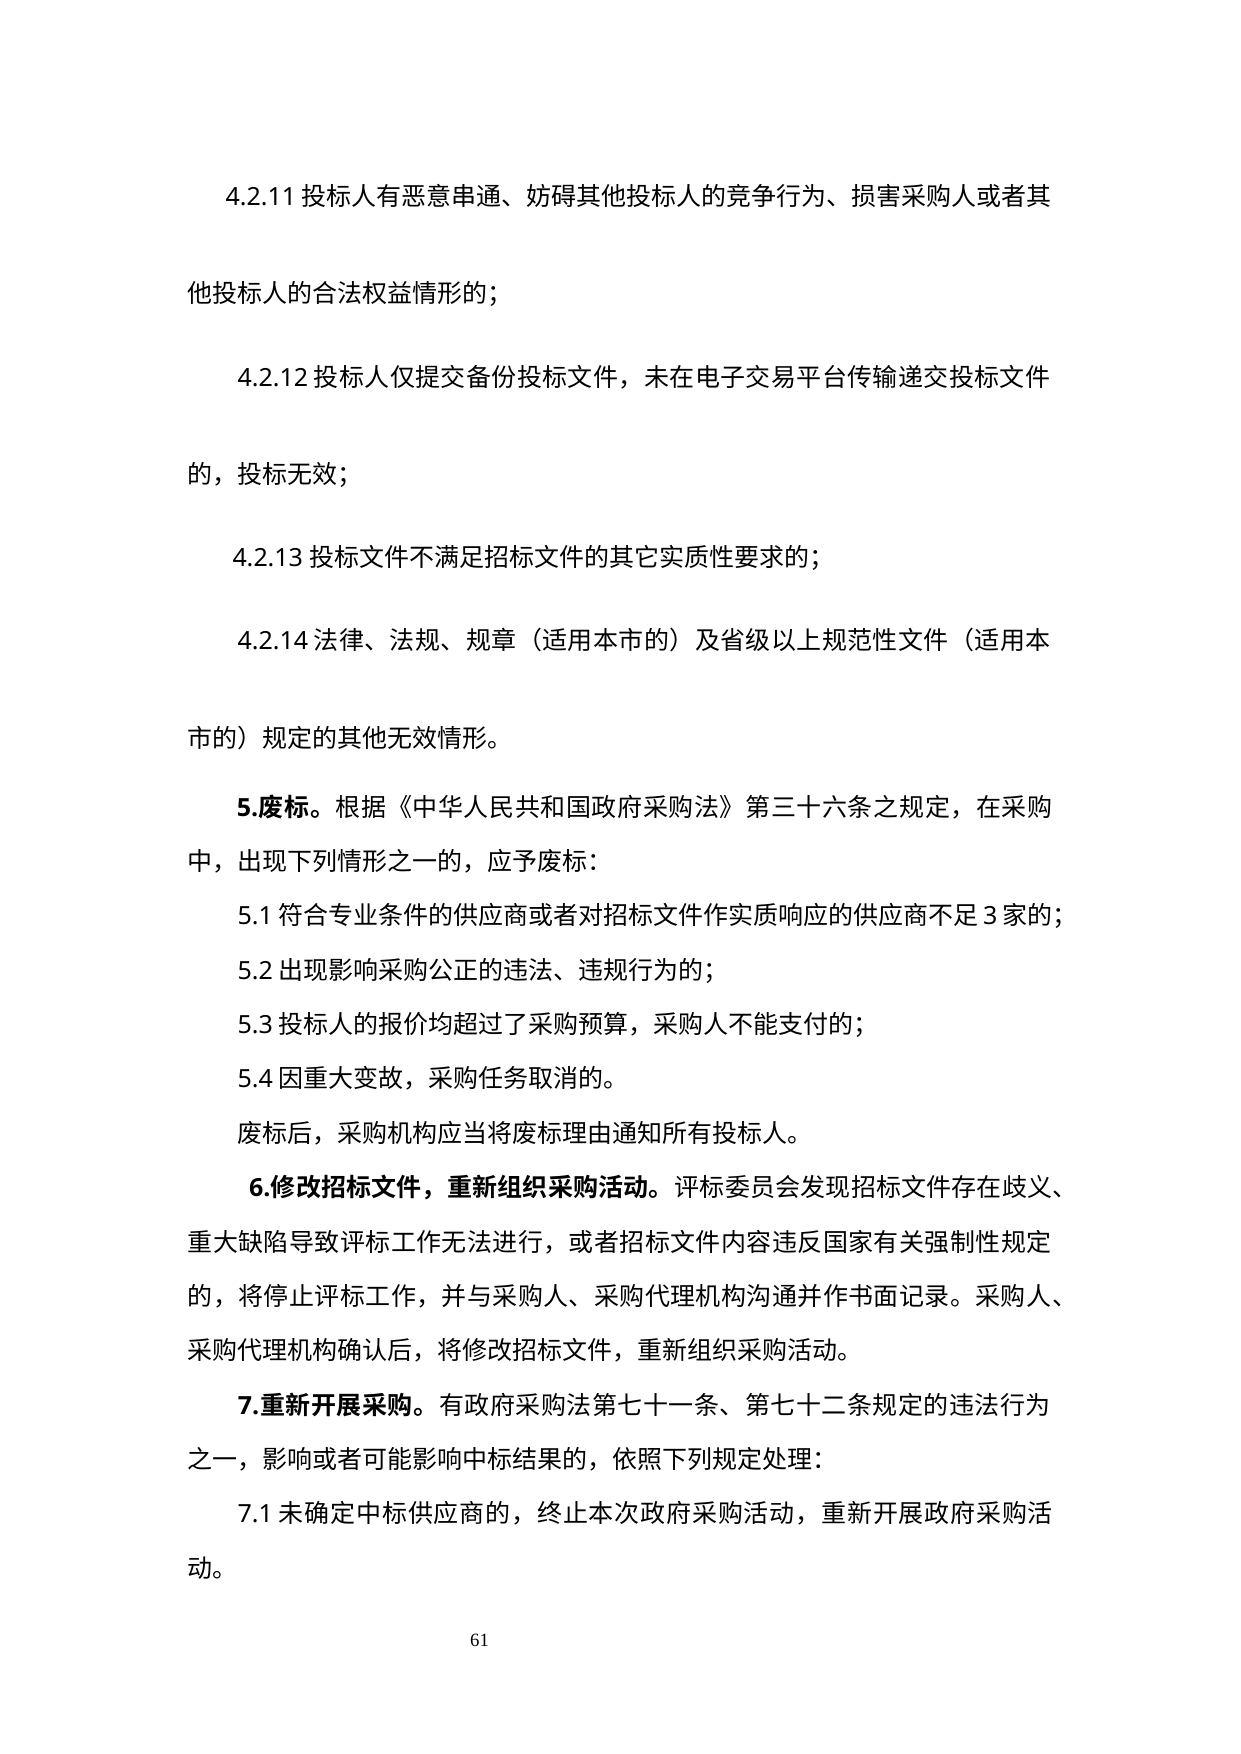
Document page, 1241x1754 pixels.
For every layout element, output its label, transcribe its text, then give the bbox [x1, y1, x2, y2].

text 5.2出现影响采购公正的违法、违规行为的； [187, 950, 1053, 986]
text 7.重新开展采购。有政府采购法第七十一条、第七十二条规定的违法行为之一，影响或者可能影响中标结果的，依照下列规定处理： [187, 1385, 1053, 1476]
text 废标后，采购机构应当将废标理由通知所有投标人。 [187, 1113, 1053, 1149]
text 6.修改招标文件，重新组织采购活动。评标委员会发现招标文件存在歧义、重大缺陷导致评标工作无法进行，或者招标文件内容违反国家有关强制性规定的，将停止评标工作，并与采购人、采购代理机构沟通并作书面记录。采购人、采购代理机构确认后，将修改招标文件，重新组织采购活动。 [187, 1168, 1053, 1367]
text 4.2.14法律、法规、规章（适用本市的）及省级以上规范性文件（适用本市的）规定的其他无效情形。 [187, 606, 1053, 769]
text 7.1未确定中标供应商的，终止本次政府采购活动，重新开展政府采购活动。 [187, 1494, 1053, 1584]
text 4.2.11投标人有恶意串通、妨碍其他投标人的竞争行为、损害采购人或者其他投标人的合法权益情形的； [187, 162, 1053, 324]
text 5.1符合专业条件的供应商或者对招标文件作实质响应的供应商不足3家的； [187, 896, 1053, 932]
text 5.3投标人的报价均超过了采购预算，采购人不能支付的； [187, 1004, 1053, 1041]
text 5.4因重大变故，采购任务取消的。 [187, 1059, 1053, 1095]
text 5.废标。根据《中华人民共和国政府采购法》第三十六条之规定，在采购中，出现下列情形之一的，应予废标： [187, 787, 1053, 878]
text 4.2.12投标人仅提交备份投标文件，未在电子交易平台传输递交投标文件的，投标无效； [187, 343, 1053, 505]
subtitle 4.2.13 投标文件不满足招标文件的其它实质性要求的； [232, 523, 1053, 588]
